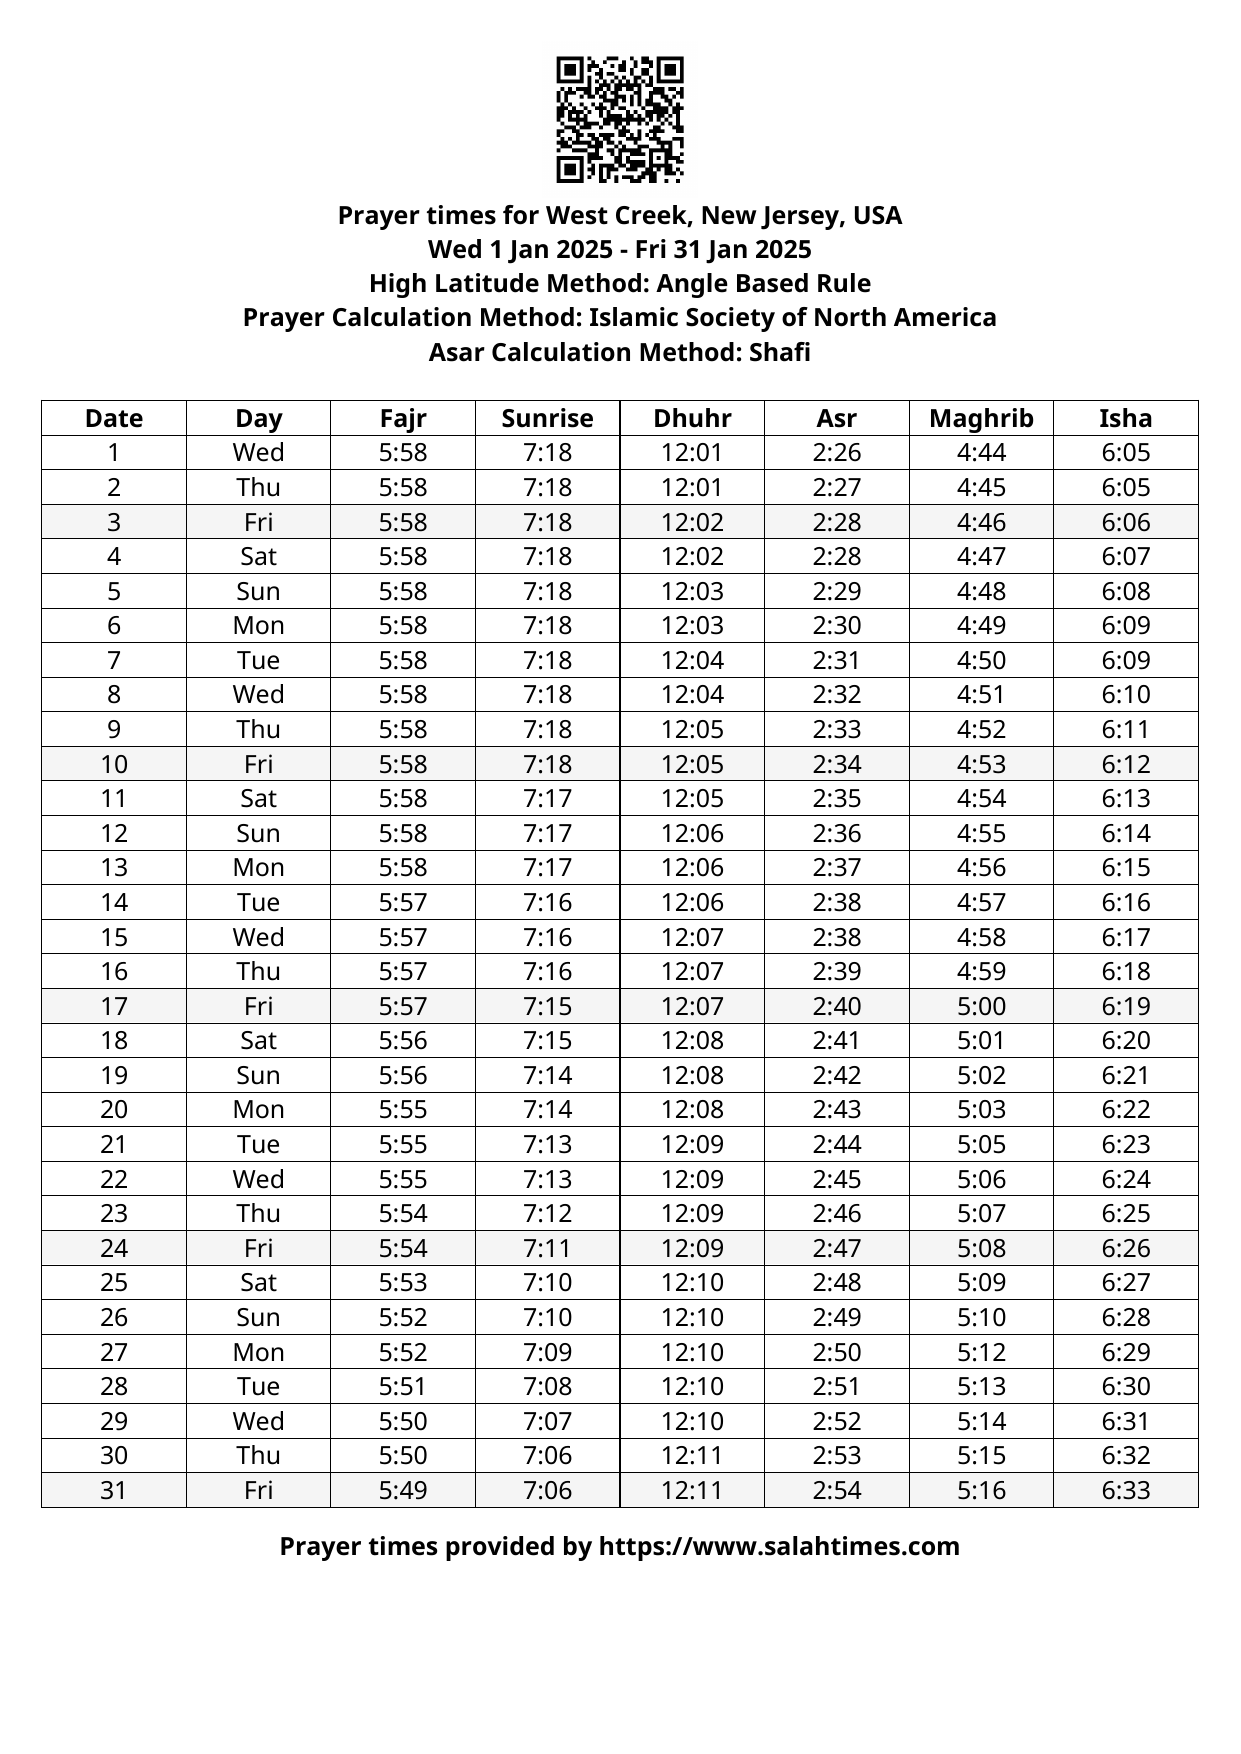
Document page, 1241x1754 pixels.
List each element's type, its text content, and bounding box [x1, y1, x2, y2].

table_cell Mon [187, 1335, 330, 1368]
table_cell 23 [42, 1196, 186, 1230]
table_cell 2:38 [765, 920, 909, 953]
table_cell 5:49 [331, 1473, 475, 1507]
table_cell 6:27 [1054, 1266, 1198, 1299]
table_cell 4:57 [910, 885, 1053, 919]
table_cell 12:08 [621, 1058, 764, 1092]
table_cell 5:05 [910, 1127, 1053, 1161]
table_cell 12:01 [621, 470, 764, 504]
table_cell 4:48 [910, 574, 1053, 607]
table_cell 12:03 [621, 574, 764, 607]
table_cell 7:16 [476, 920, 619, 953]
table_cell Wed [187, 1404, 330, 1437]
table_cell 12:07 [621, 920, 764, 953]
table_cell 5:55 [331, 1162, 475, 1195]
table_cell Wed [187, 1162, 330, 1195]
table_cell Sun [187, 574, 330, 607]
table_cell 5:56 [331, 1058, 475, 1092]
table_cell 4:58 [910, 920, 1053, 953]
table_cell 10 [42, 747, 186, 780]
table_cell 4:51 [910, 678, 1053, 711]
table_cell 5:02 [910, 1058, 1053, 1092]
table_cell 7:14 [476, 1093, 619, 1126]
table_cell 7:18 [476, 678, 619, 711]
table_cell 12 [42, 816, 186, 849]
table_cell 5:51 [331, 1369, 475, 1403]
table_cell Sun [187, 1300, 330, 1334]
table_cell 2:27 [765, 470, 909, 504]
table_cell 2:36 [765, 816, 909, 849]
table_cell 2:44 [765, 1127, 909, 1161]
table_cell 5:10 [910, 1300, 1053, 1334]
table_cell 15 [42, 920, 186, 953]
table_cell 2:43 [765, 1093, 909, 1126]
table_cell Mon [187, 851, 330, 884]
table_cell Fri [187, 1231, 330, 1264]
table_header Day [187, 401, 330, 434]
table_cell 4:49 [910, 609, 1053, 642]
table_cell 5:14 [910, 1404, 1053, 1437]
table_cell 6:32 [1054, 1439, 1198, 1472]
table_cell 7:06 [476, 1473, 619, 1507]
table_cell 7:17 [476, 816, 619, 849]
table_cell 7:18 [476, 436, 619, 469]
table_cell 4:50 [910, 643, 1053, 677]
table_cell 5:53 [331, 1266, 475, 1299]
table_cell 12:07 [621, 954, 764, 988]
table_cell 5:58 [331, 851, 475, 884]
table_cell 12:10 [621, 1300, 764, 1334]
table_cell 7:08 [476, 1369, 619, 1403]
table_cell 2:28 [765, 539, 909, 573]
table_cell 6:21 [1054, 1058, 1198, 1092]
table_cell 12:03 [621, 609, 764, 642]
table_cell 2:30 [765, 609, 909, 642]
table_cell 12:10 [621, 1266, 764, 1299]
table_cell 5:55 [331, 1093, 475, 1126]
table_cell 2:33 [765, 712, 909, 746]
table_cell Wed [187, 436, 330, 469]
table_cell 2:38 [765, 885, 909, 919]
table_cell 18 [42, 1024, 186, 1057]
table_cell 2:46 [765, 1196, 909, 1230]
table_cell 6:24 [1054, 1162, 1198, 1195]
table_cell 6 [42, 609, 186, 642]
text Asar Calculation Method: Shafi [42, 334, 1198, 368]
table_cell 1 [42, 436, 186, 469]
table_cell 5:58 [331, 643, 475, 677]
table_cell 5:57 [331, 885, 475, 919]
table_cell Wed [187, 920, 330, 953]
table_cell 7:18 [476, 505, 619, 538]
table_header Fajr [331, 401, 475, 434]
table_cell 6:09 [1054, 643, 1198, 677]
table_cell 12:02 [621, 539, 764, 573]
table_cell 2:53 [765, 1439, 909, 1472]
table_cell 12:04 [621, 678, 764, 711]
table_cell 5:12 [910, 1335, 1053, 1368]
table_cell 5:58 [331, 470, 475, 504]
table_cell 12:09 [621, 1162, 764, 1195]
table_cell 6:05 [1054, 470, 1198, 504]
table_cell 30 [42, 1439, 186, 1472]
table_header Asr [765, 401, 909, 434]
table_cell 6:06 [1054, 505, 1198, 538]
table_cell 2:40 [765, 989, 909, 1022]
table_cell 12:10 [621, 1335, 764, 1368]
table_cell 6:13 [1054, 781, 1198, 815]
table_cell 7:13 [476, 1162, 619, 1195]
table_cell 7:06 [476, 1439, 619, 1472]
table_cell 4:54 [910, 781, 1053, 815]
table_cell 5:52 [331, 1335, 475, 1368]
table_cell 4:55 [910, 816, 1053, 849]
table_cell 6:30 [1054, 1369, 1198, 1403]
table_cell 5:09 [910, 1266, 1053, 1299]
table_cell 31 [42, 1473, 186, 1507]
table_cell 7:09 [476, 1335, 619, 1368]
table_cell 4:52 [910, 712, 1053, 746]
table_cell 5:52 [331, 1300, 475, 1334]
table_cell Sun [187, 1058, 330, 1092]
table_cell 2:52 [765, 1404, 909, 1437]
table_cell 7:15 [476, 989, 619, 1022]
table_cell 25 [42, 1266, 186, 1299]
text High Latitude Method: Angle Based Rule [42, 266, 1198, 300]
table_cell 2:41 [765, 1024, 909, 1057]
table_cell 5:06 [910, 1162, 1053, 1195]
table_cell 7:17 [476, 781, 619, 815]
table_cell 2:45 [765, 1162, 909, 1195]
table_cell 12:11 [621, 1439, 764, 1472]
table_cell 7:18 [476, 470, 619, 504]
table_cell Wed [187, 678, 330, 711]
table_cell 2:48 [765, 1266, 909, 1299]
table_cell 7:13 [476, 1127, 619, 1161]
table_cell 2:42 [765, 1058, 909, 1092]
table_cell Fri [187, 747, 330, 780]
table_cell 7:07 [476, 1404, 619, 1437]
table_cell 12:05 [621, 747, 764, 780]
table_cell 20 [42, 1093, 186, 1126]
table_cell 6:14 [1054, 816, 1198, 849]
table_cell 7:18 [476, 747, 619, 780]
table_cell 7:18 [476, 643, 619, 677]
table_cell 7:17 [476, 851, 619, 884]
table_cell Thu [187, 1196, 330, 1230]
table_cell 4:53 [910, 747, 1053, 780]
table_cell Thu [187, 954, 330, 988]
table_cell 5:08 [910, 1231, 1053, 1264]
table_cell 5:58 [331, 747, 475, 780]
table_cell 6:08 [1054, 574, 1198, 607]
table_cell 5:58 [331, 816, 475, 849]
table_cell 2:39 [765, 954, 909, 988]
table_cell 2:51 [765, 1369, 909, 1403]
text Prayer times provided by https://www.salahtimes.com [42, 1528, 1198, 1563]
table_cell 5:58 [331, 574, 475, 607]
table_cell 2:28 [765, 505, 909, 538]
table_cell Thu [187, 712, 330, 746]
table_cell 5:58 [331, 781, 475, 815]
table_cell 2:47 [765, 1231, 909, 1264]
text Prayer times for West Creek, New Jersey, USA [42, 198, 1198, 232]
table_cell 12:07 [621, 989, 764, 1022]
table_cell 6:29 [1054, 1335, 1198, 1368]
text Wed 1 Jan 2025 - Fri 31 Jan 2025 [42, 232, 1198, 266]
table_cell 21 [42, 1127, 186, 1161]
table_cell 4:59 [910, 954, 1053, 988]
table_cell 28 [42, 1369, 186, 1403]
table_cell 6:33 [1054, 1473, 1198, 1507]
table_cell 9 [42, 712, 186, 746]
table_cell 7:18 [476, 539, 619, 573]
table_cell 7:16 [476, 954, 619, 988]
table_cell 6:07 [1054, 539, 1198, 573]
table_cell 27 [42, 1335, 186, 1368]
table_cell 3 [42, 505, 186, 538]
table_cell 12:01 [621, 436, 764, 469]
table_cell 2 [42, 470, 186, 504]
table_cell 6:16 [1054, 885, 1198, 919]
table_cell 12:06 [621, 885, 764, 919]
table_cell 6:25 [1054, 1196, 1198, 1230]
table_header Dhuhr [621, 401, 764, 434]
table_cell 6:17 [1054, 920, 1198, 953]
table_cell 12:02 [621, 505, 764, 538]
picture [542, 41, 699, 198]
table_cell Sat [187, 539, 330, 573]
table_cell 6:19 [1054, 989, 1198, 1022]
table_cell 29 [42, 1404, 186, 1437]
table_cell Tue [187, 885, 330, 919]
table_cell Sun [187, 816, 330, 849]
table_cell 4:56 [910, 851, 1053, 884]
table_cell Thu [187, 1439, 330, 1472]
table_cell 12:06 [621, 816, 764, 849]
table_cell 2:49 [765, 1300, 909, 1334]
table_cell 4:45 [910, 470, 1053, 504]
table_cell Tue [187, 643, 330, 677]
table_cell 2:50 [765, 1335, 909, 1368]
table_cell 5:50 [331, 1404, 475, 1437]
table_cell 12:09 [621, 1231, 764, 1264]
table_cell 12:10 [621, 1369, 764, 1403]
table_cell 12:05 [621, 712, 764, 746]
table_cell 5:58 [331, 712, 475, 746]
table_cell 12:09 [621, 1127, 764, 1161]
table_cell 5:01 [910, 1024, 1053, 1057]
table_cell 2:26 [765, 436, 909, 469]
table_cell 5:50 [331, 1439, 475, 1472]
table_cell Sat [187, 1266, 330, 1299]
table_cell 12:06 [621, 851, 764, 884]
table_cell 5:58 [331, 505, 475, 538]
table_cell 5:03 [910, 1093, 1053, 1126]
table_cell Sat [187, 781, 330, 815]
table_cell 7:18 [476, 574, 619, 607]
table_cell 4:44 [910, 436, 1053, 469]
table_cell 6:18 [1054, 954, 1198, 988]
table_cell 5:07 [910, 1196, 1053, 1230]
table_cell 8 [42, 678, 186, 711]
table_cell 5:54 [331, 1231, 475, 1264]
table_cell 22 [42, 1162, 186, 1195]
table_cell 7:10 [476, 1300, 619, 1334]
text Prayer Calculation Method: Islamic Society of North America [42, 300, 1198, 334]
table_cell 17 [42, 989, 186, 1022]
table_cell 6:05 [1054, 436, 1198, 469]
table_cell 26 [42, 1300, 186, 1334]
table_cell 7:16 [476, 885, 619, 919]
table_header Maghrib [910, 401, 1053, 434]
table_cell 12:10 [621, 1404, 764, 1437]
table_cell 5:57 [331, 989, 475, 1022]
table_cell Sat [187, 1024, 330, 1057]
table_cell 2:29 [765, 574, 909, 607]
table_cell 12:04 [621, 643, 764, 677]
table_cell 12:11 [621, 1473, 764, 1507]
table_cell 5:16 [910, 1473, 1053, 1507]
table_cell 6:28 [1054, 1300, 1198, 1334]
table_cell 7:11 [476, 1231, 619, 1264]
table_cell 24 [42, 1231, 186, 1264]
table_cell 7:10 [476, 1266, 619, 1299]
table_cell 13 [42, 851, 186, 884]
table_cell Fri [187, 505, 330, 538]
table_cell 5:57 [331, 954, 475, 988]
table_cell 7:14 [476, 1058, 619, 1092]
table_cell 7 [42, 643, 186, 677]
table_cell 5:58 [331, 678, 475, 711]
table_cell 6:11 [1054, 712, 1198, 746]
table_cell 7:12 [476, 1196, 619, 1230]
table_cell Mon [187, 609, 330, 642]
table_cell 6:31 [1054, 1404, 1198, 1437]
table_cell 5:58 [331, 436, 475, 469]
table_cell Fri [187, 989, 330, 1022]
table_cell 4:47 [910, 539, 1053, 573]
table_cell 2:35 [765, 781, 909, 815]
table_cell 5:54 [331, 1196, 475, 1230]
table_cell 5 [42, 574, 186, 607]
table_cell 5:57 [331, 920, 475, 953]
table_cell Thu [187, 470, 330, 504]
table_cell Fri [187, 1473, 330, 1507]
table_cell 6:10 [1054, 678, 1198, 711]
table_cell 19 [42, 1058, 186, 1092]
table_cell 6:09 [1054, 609, 1198, 642]
table_cell 5:00 [910, 989, 1053, 1022]
table_cell 2:31 [765, 643, 909, 677]
table_cell 7:18 [476, 712, 619, 746]
table_cell 5:13 [910, 1369, 1053, 1403]
table_cell 6:20 [1054, 1024, 1198, 1057]
table_cell 5:58 [331, 609, 475, 642]
table_header Isha [1054, 401, 1198, 434]
table_cell 6:23 [1054, 1127, 1198, 1161]
table_cell 6:22 [1054, 1093, 1198, 1126]
table_cell 2:54 [765, 1473, 909, 1507]
table_cell 6:15 [1054, 851, 1198, 884]
table_cell 5:58 [331, 539, 475, 573]
table_cell 12:08 [621, 1024, 764, 1057]
table_cell 6:12 [1054, 747, 1198, 780]
table_header Date [42, 401, 186, 434]
table_cell 7:15 [476, 1024, 619, 1057]
table_cell 12:05 [621, 781, 764, 815]
table_cell 7:18 [476, 609, 619, 642]
table_cell 4:46 [910, 505, 1053, 538]
table_cell 5:55 [331, 1127, 475, 1161]
table_cell Mon [187, 1093, 330, 1126]
table_cell Tue [187, 1127, 330, 1161]
table_cell Tue [187, 1369, 330, 1403]
table_cell 11 [42, 781, 186, 815]
table_cell 14 [42, 885, 186, 919]
table_cell 5:56 [331, 1024, 475, 1057]
table_cell 4 [42, 539, 186, 573]
table_cell 5:15 [910, 1439, 1053, 1472]
table_cell 16 [42, 954, 186, 988]
table_cell 12:09 [621, 1196, 764, 1230]
table_cell 12:08 [621, 1093, 764, 1126]
table_header Sunrise [476, 401, 619, 434]
table_cell 2:34 [765, 747, 909, 780]
table_cell 6:26 [1054, 1231, 1198, 1264]
table_cell 2:37 [765, 851, 909, 884]
table_cell 2:32 [765, 678, 909, 711]
